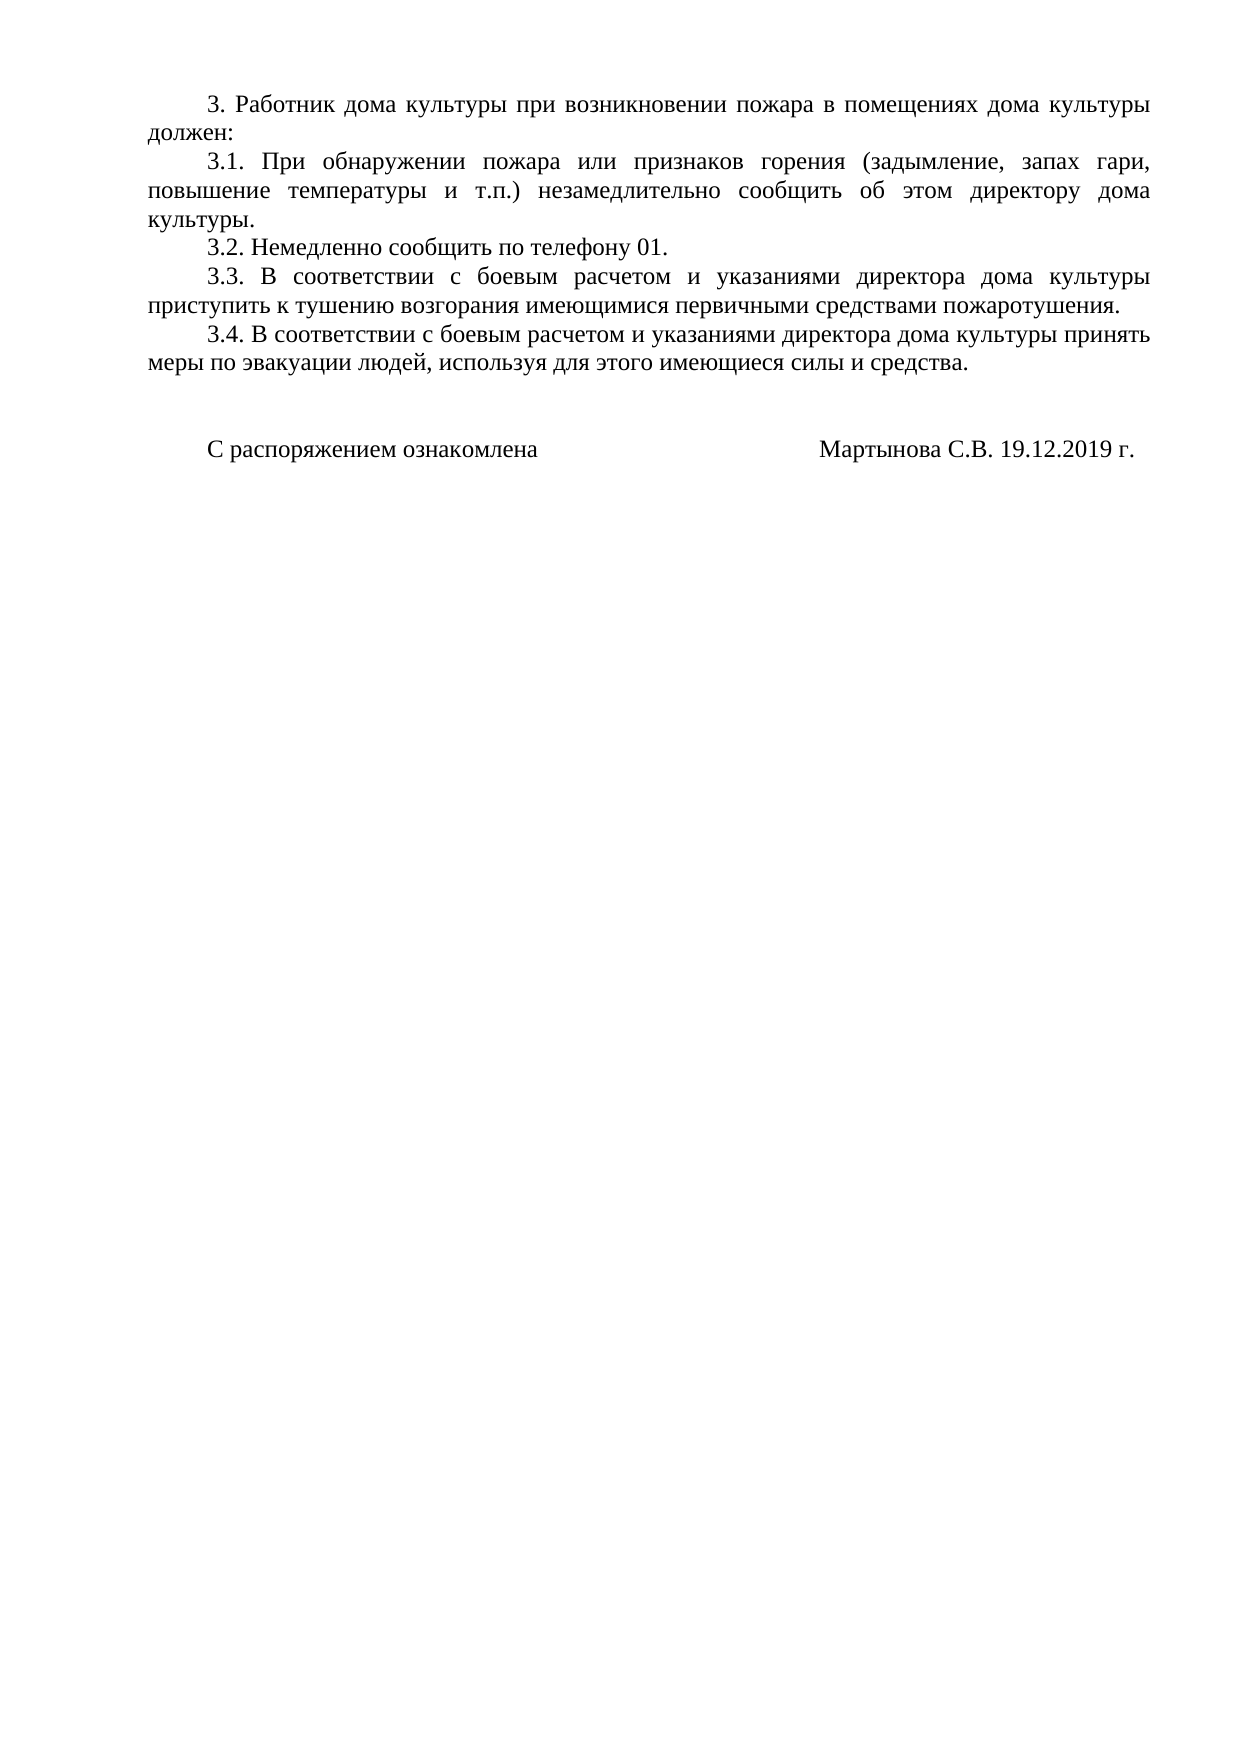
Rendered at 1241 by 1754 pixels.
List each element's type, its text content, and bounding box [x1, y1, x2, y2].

text 3.3. В соответствии с боевым расчетом и указаниями директора дома культуры приступить к тушению возгорания имеющимися первичными средствами пожаротушения. [148, 261, 1152, 319]
text 3.4. В соответствии с боевым расчетом и указаниями директора дома культуры принять меры по эвакуации людей, используя для этого имеющиеся силы и средства. [148, 319, 1152, 376]
text 3. Работник дома культуры при возникновении пожара в помещениях дома культуры должен: [148, 89, 1152, 146]
text 3.2. Немедленно сообщить по телефону 01. [148, 232, 1152, 261]
text С распоряжением ознакомлена Мартынова С.В. 19.12.2019 г. [148, 434, 1152, 462]
text 3.1. При обнаружении пожара или признаков горения (задымление, запах гари, повышение температуры и т.п.) незамедлительно сообщить об этом директору дома культуры. [148, 146, 1152, 232]
